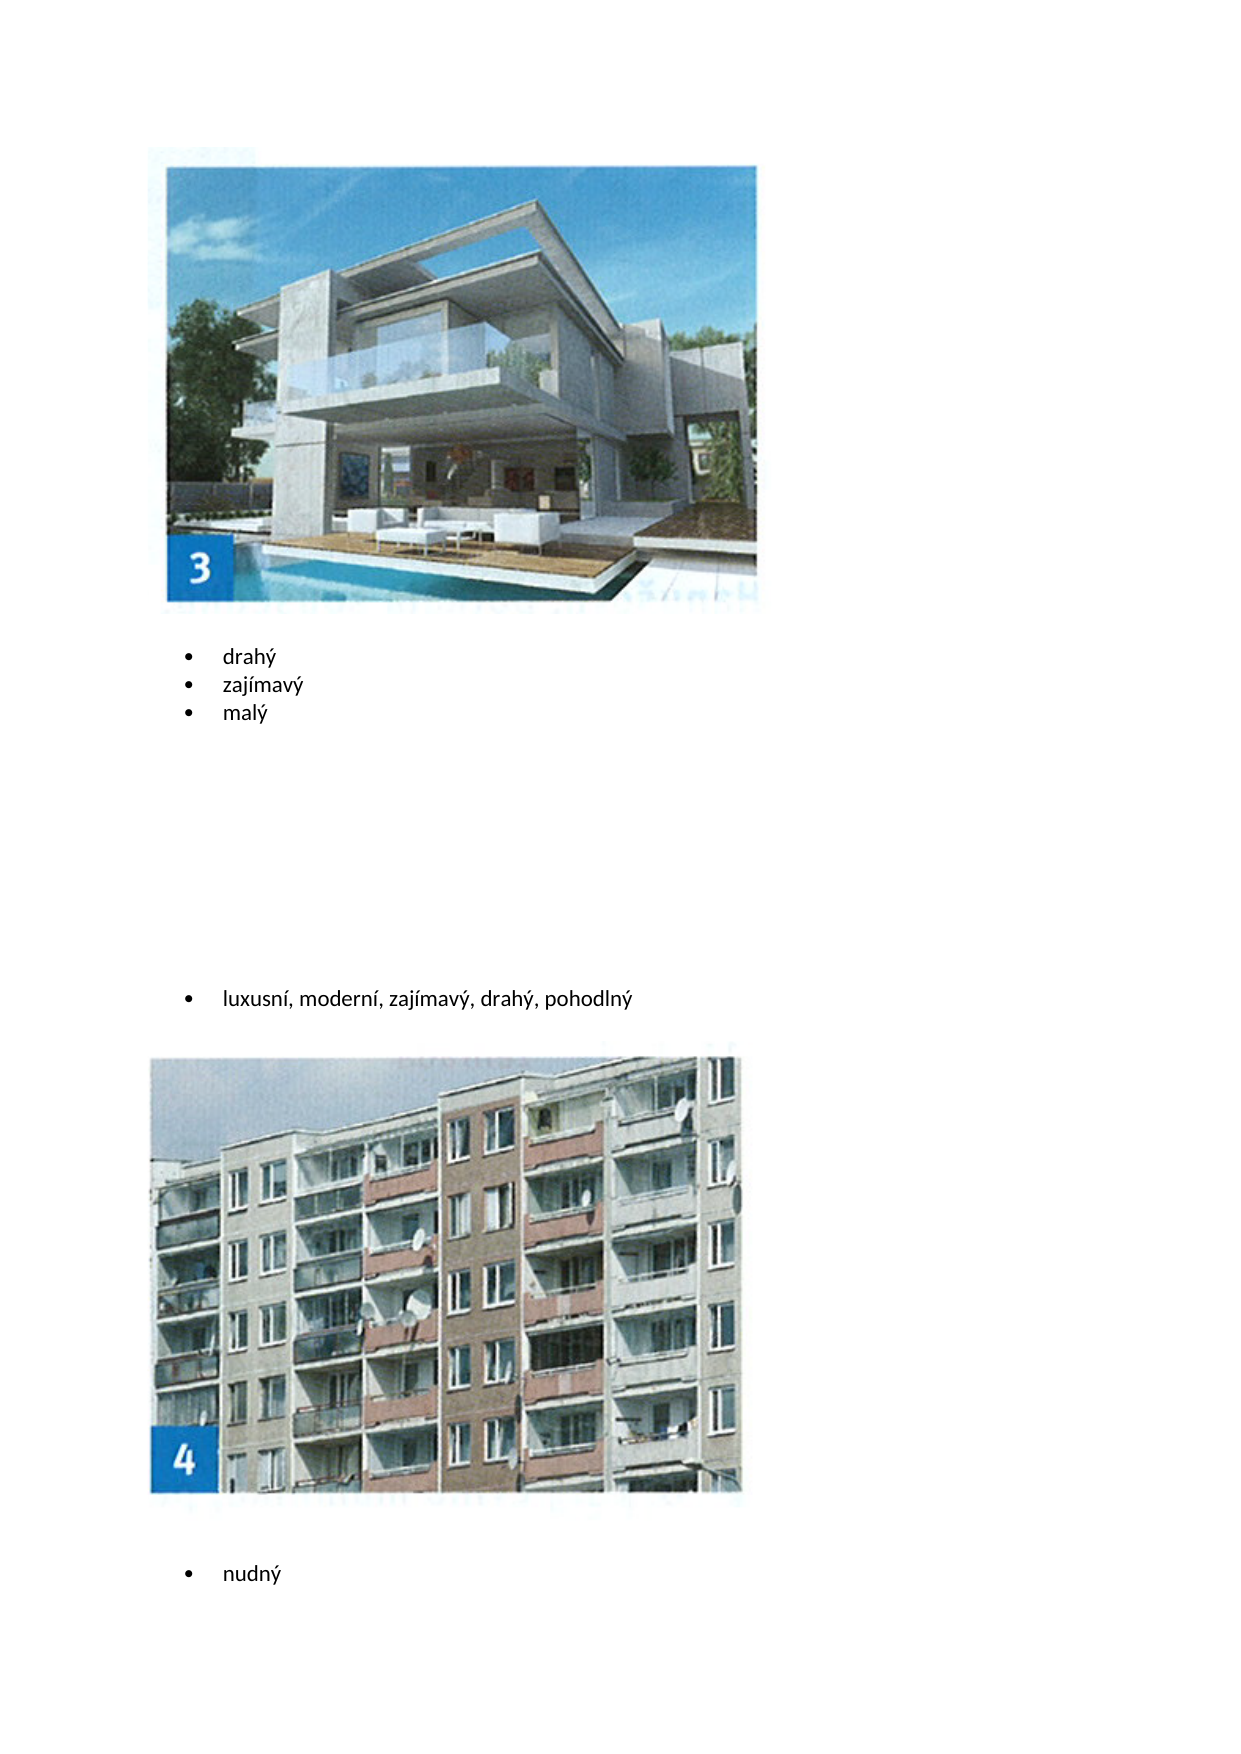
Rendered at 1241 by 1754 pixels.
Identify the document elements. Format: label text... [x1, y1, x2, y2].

list zajímavý [185, 670, 1093, 698]
list luxusní, moderní, zajímavý, drahý, pohodlný [185, 984, 1093, 1012]
list nudný [185, 1559, 1093, 1587]
list drahý [185, 642, 1093, 670]
list malý [185, 698, 1093, 726]
